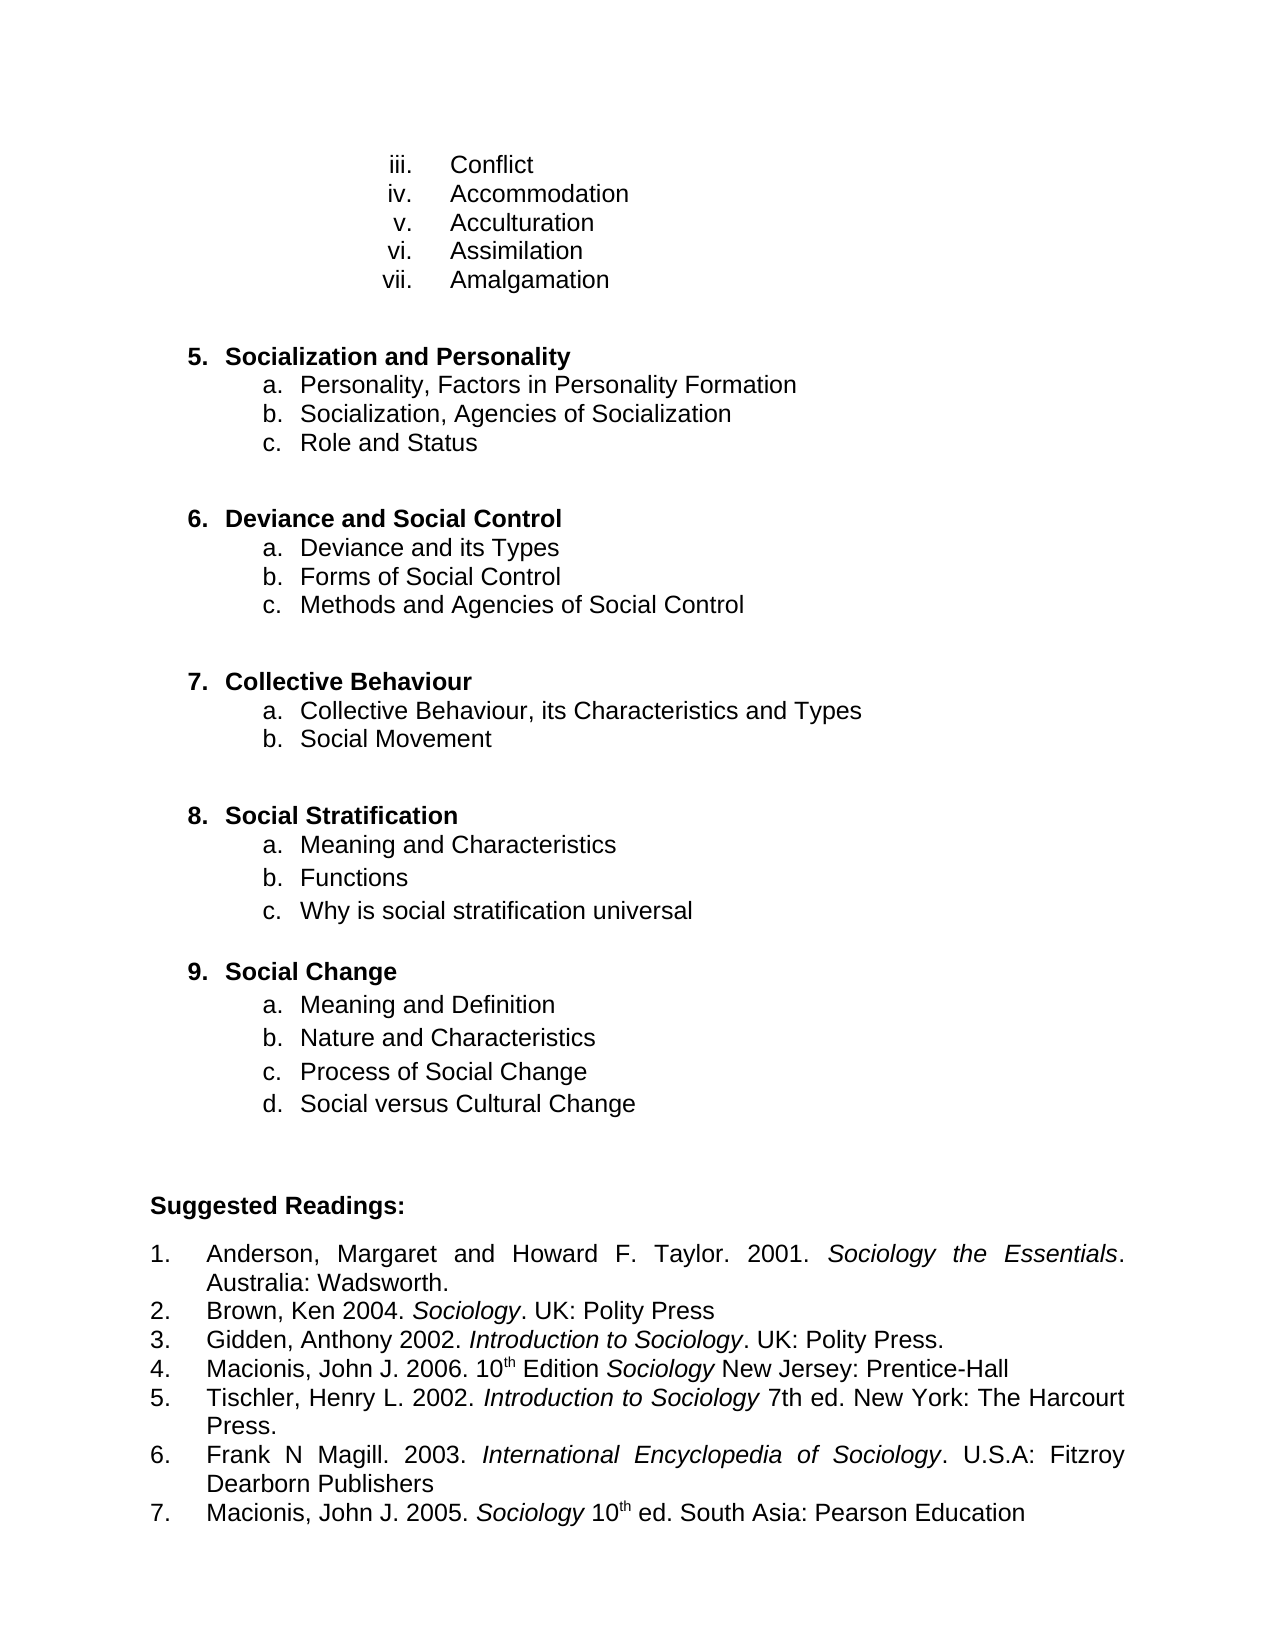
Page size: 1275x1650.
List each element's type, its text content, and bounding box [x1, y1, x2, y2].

list Process of Social Change [262, 1056, 1125, 1085]
list Collective Behaviour [187, 667, 1125, 696]
list Deviance and its Types [262, 533, 1125, 562]
list Deviance and Social Control [187, 504, 1125, 533]
list Conflict [412, 150, 1125, 179]
list Meaning and Characteristics [262, 829, 1125, 858]
list Social Stratification [187, 801, 1125, 829]
list Role and Status [262, 428, 1125, 456]
list Functions [262, 863, 1125, 891]
list Tischler, Henry L. 2002. Introduction to Sociology 7th ed. New York: The Harcourt Press. [150, 1382, 1125, 1440]
list Why is social stratification universal [262, 896, 1125, 924]
list Socialization, Agencies of Socialization [262, 399, 1125, 428]
list Brown, Ken 2004. Sociology. UK: Polity Press [150, 1296, 1125, 1325]
list Socialization and Personality [187, 341, 1125, 370]
list Anderson, Margaret and Howard F. Taylor. 2001. Sociology the Essentials. Australia: Wadsworth. [150, 1239, 1125, 1296]
list Social Change [187, 957, 1125, 986]
list Frank N Magill. 2003. International Encyclopedia of Sociology. U.S.A: Fitzroy Dearborn Publishers [150, 1440, 1125, 1497]
list Personality, Factors in Personality Formation [262, 370, 1125, 399]
list Gidden, Anthony 2002. Introduction to Sociology. UK: Polity Press. [150, 1325, 1125, 1354]
list Meaning and Definition [262, 990, 1125, 1019]
list Amalgamation [412, 265, 1125, 294]
list Social versus Cultural Change [262, 1089, 1125, 1118]
text Suggested Readings: [150, 1191, 1125, 1220]
list Forms of Social Control [262, 562, 1125, 590]
list Macionis, John J. 2006. 10th Edition Sociology New Jersey: Prentice-Hall [150, 1354, 1125, 1382]
list Accommodation [412, 179, 1125, 207]
list Macionis, John J. 2005. Sociology 10th ed. South Asia: Pearson Education [150, 1497, 1125, 1526]
list Social Movement [262, 724, 1125, 753]
list Nature and Characteristics [262, 1023, 1125, 1052]
list Acculturation [412, 207, 1125, 236]
list Collective Behaviour, its Characteristics and Types [262, 696, 1125, 724]
list Methods and Agencies of Social Control [262, 590, 1125, 619]
list Assimilation [412, 236, 1125, 265]
